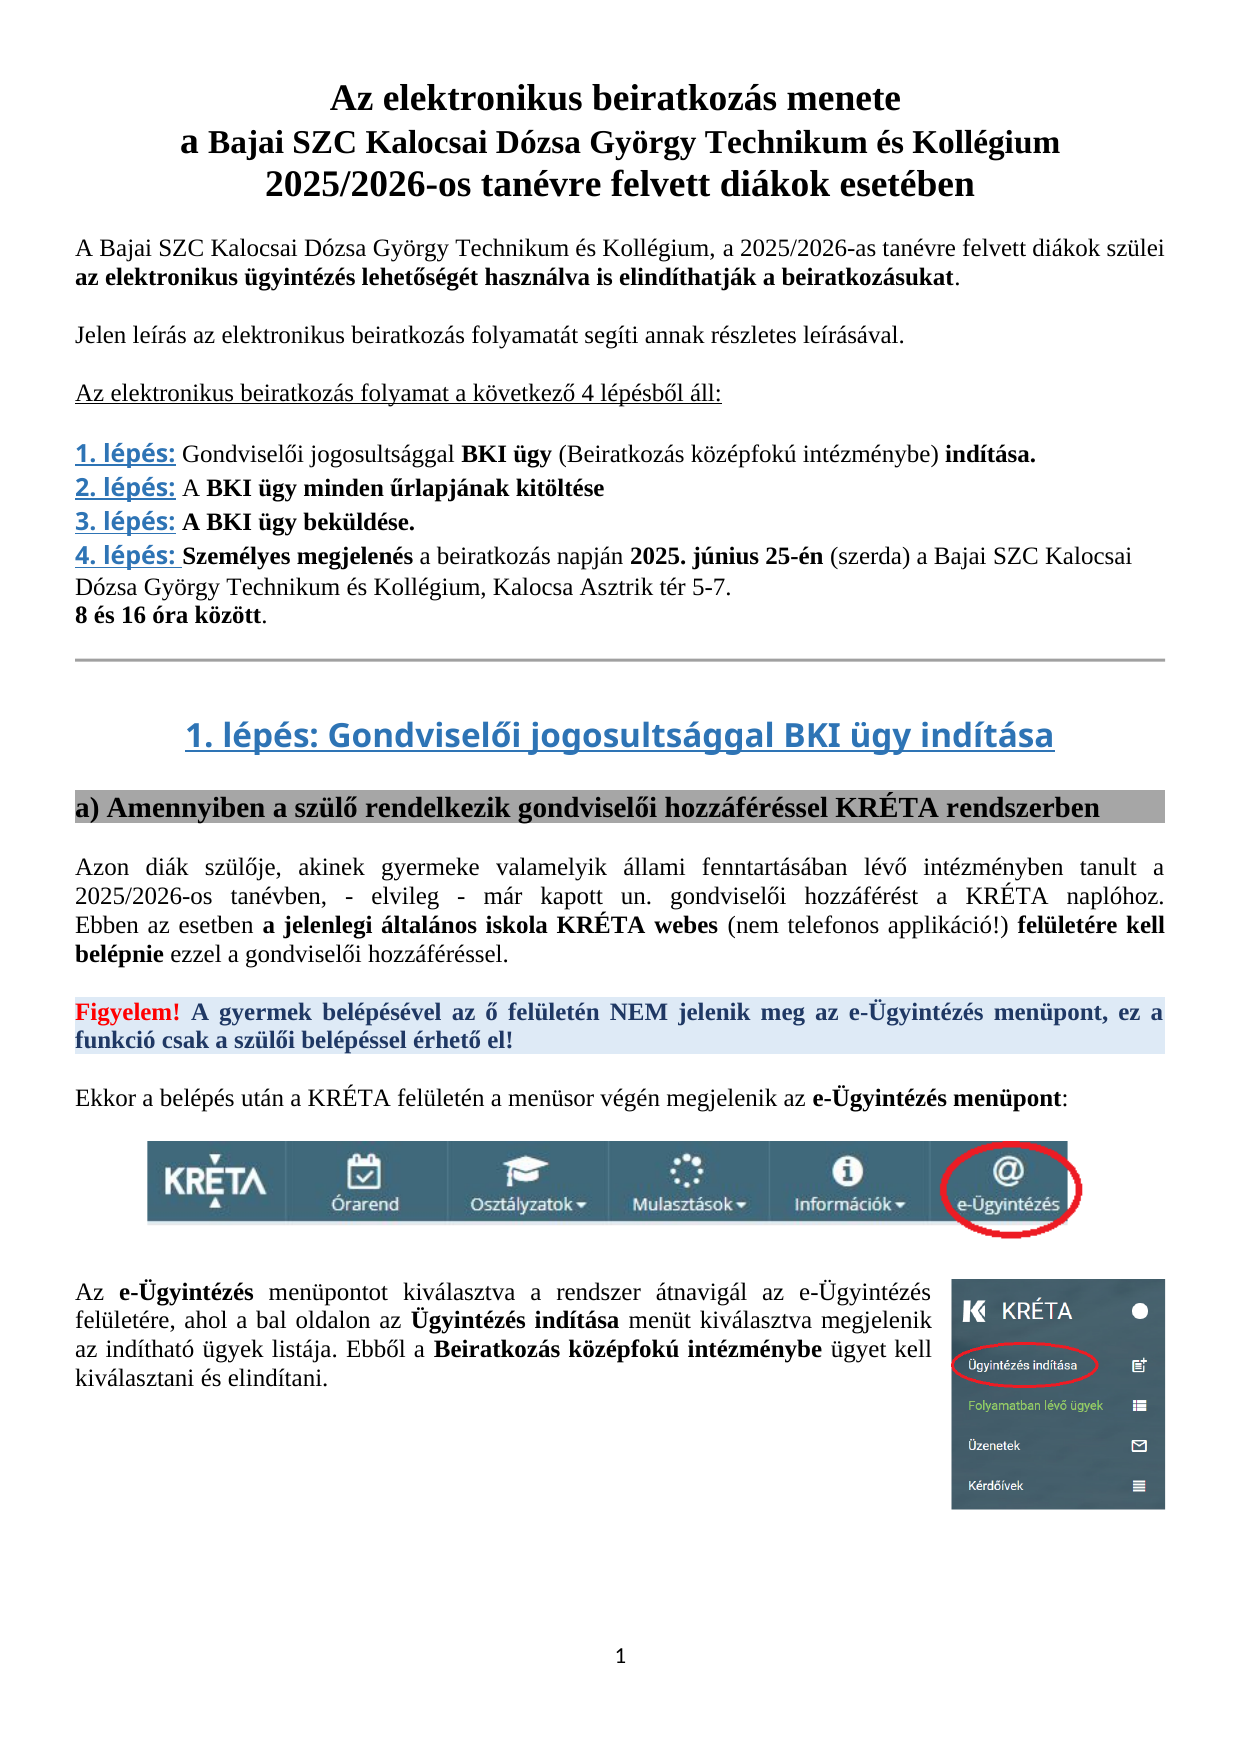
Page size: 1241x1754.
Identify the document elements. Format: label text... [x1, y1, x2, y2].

picture [950, 1278, 1166, 1511]
text Figyelem! A gyermek belépésével az ő felületén NEM jelenik meg az e-Ügyintézés menüpont, ez a funkció csak a szülői belépéssel érhető el! [75, 997, 1165, 1054]
text Ekkor a belépés után a KRÉTA felületén a menüsor végén megjelenik az e-Ügyintézés menüpont: [75, 1083, 1165, 1112]
text Azon diák szülője, akinek gyermeke valamelyik állami fenntartásában lévő intézményben tanult a 2025/2026-os tanévben, - elvileg - már kapott un. gondviselői hozzáférést a KRÉTA naplóhoz. Ebben az esetben a jelenlegi általános iskola KRÉTA webes (nem telefonos applikáció!) felületére kell belépnie ezzel a gondviselői hozzáféréssel. [75, 852, 1165, 967]
text Az e-Ügyintézés menüpontot kiválasztva a rendszer átnavigál az e-Ügyintézés felületére, ahol a bal oldalon az Ügyintézés indítása menüt kiválasztva megjelenik az indítható ügyek listája. Ebből a Beiratkozás középfokú intézménybe ügyet kell kiválasztani és elindítani. [75, 1277, 1165, 1392]
text Az elektronikus beiratkozás folyamat a következő 4 lépésből áll: 1. lépés: Gondviselői jogosultsággal BKI ügy (Beiratkozás középfokú intézménybe) indítása. 2. lépés: A BKI ügy minden űrlapjának kitöltése 3. lépés: A BKI ügy beküldése. 4. lépés: Személyes megjelenés a beiratkozás napján 2025. június 25-én (szerda) a Bajai SZC Kalocsai Dózsa György Technikum és Kollégium, Kalocsa Asztrik tér 5-7. [75, 378, 1165, 601]
text 8 és 16 óra között. [75, 601, 1165, 629]
text Az elektronikus beiratkozás menete a Bajai SZC Kalocsai Dózsa György Technikum és Kollégium 2025/2026-os tanévre felvett diákok esetében [75, 75, 1165, 204]
subtitle 1. lépés: Gondviselői jogosultsággal BKI ügy indítása [75, 712, 1165, 757]
text Jelen leírás az elektronikus beiratkozás folyamatát segíti annak részletes leírásával. [75, 320, 1165, 349]
text A Bajai SZC Kalocsai Dózsa György Technikum és Kollégium, a 2025/2026-as tanévre felvett diákok szülei az elektronikus ügyintézés lehetőségét használva is elindíthatják a beiratkozásukat. [75, 233, 1165, 291]
text a) Amennyiben a szülő rendelkezik gondviselői hozzáféréssel KRÉTA rendszerben [75, 790, 1165, 823]
picture [147, 1141, 1093, 1248]
